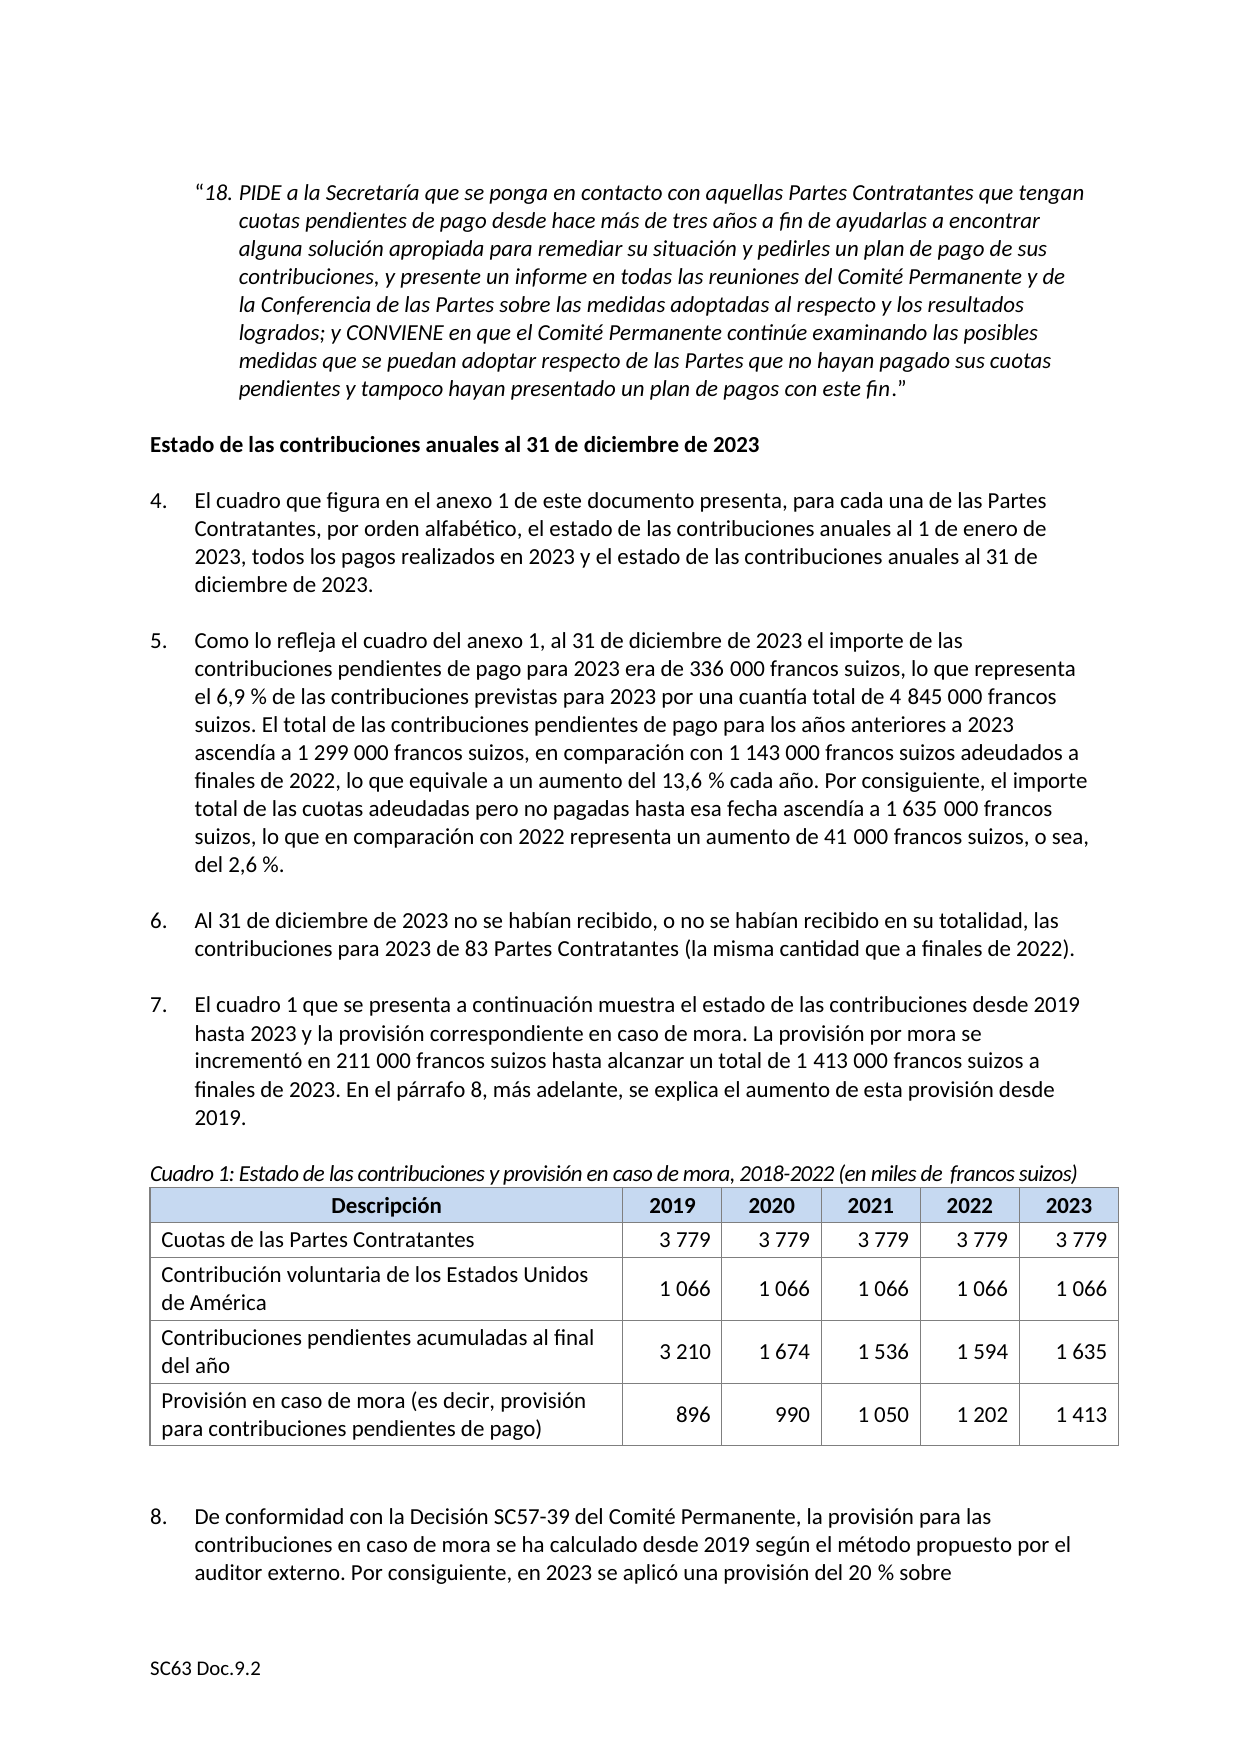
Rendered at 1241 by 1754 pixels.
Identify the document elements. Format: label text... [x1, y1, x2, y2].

table_cell Cuotas de las Partes Contratantes [151, 1223, 622, 1257]
table_header 2021 [822, 1188, 920, 1222]
text “18. PIDE a la Secretaría que se ponga en contacto con aquellas Partes Contratantes que tengan cuotas pendientes de pago desde hace más de tres años a fin de ayudarlas a encontrar alguna solución apropiada para remediar su situación y pedirles un plan de pago de sus contribuciones, y presente un informe en todas las reuniones del Comité Permanente y de la Conferencia de las Partes sobre las medidas adoptadas al respecto y los resultados logrados; y CONVIENE en que el Comité Permanente continúe examinando las posibles medidas que se puedan adoptar respecto de las Partes que no hayan pagado sus cuotas pendientes y tampoco hayan presentado un plan de pagos con este fin.” [194, 178, 1090, 402]
table_cell 1 066 [623, 1258, 721, 1319]
table_cell Contribución voluntaria de los Estados Unidos de América [151, 1258, 622, 1319]
table_cell Provisión en caso de mora (es decir, provisión para contribuciones pendientes de pago) [151, 1384, 622, 1445]
table_cell 990 [722, 1384, 821, 1445]
table_cell 1 202 [921, 1384, 1019, 1445]
table_cell 1 050 [822, 1384, 920, 1445]
table_cell 1 066 [921, 1258, 1019, 1319]
text 5. Como lo refleja el cuadro del anexo 1, al 31 de diciembre de 2023 el importe de las contribuciones pendientes de pago para 2023 era de 336 000 francos suizos, lo que representa el 6,9 % de las contribuciones previstas para 2023 por una cuantía total de 4 845 000 francos suizos. El total de las contribuciones pendientes de pago para los años anteriores a 2023 ascendía a 1 299 000 francos suizos, en comparación con 1 143 000 francos suizos adeudados a finales de 2022, lo que equivale a un aumento del 13,6 % cada año. Por consiguiente, el importe total de las cuotas adeudadas pero no pagadas hasta esa fecha ascendía a 1 635 000 francos suizos, lo que en comparación con 2022 representa un aumento de 41 000 francos suizos, o sea, del 2,6 %. [150, 626, 1090, 878]
table_cell 1 674 [722, 1321, 821, 1382]
table_cell 1 594 [921, 1321, 1019, 1382]
table_cell 1 066 [822, 1258, 920, 1319]
table_cell 896 [623, 1384, 721, 1445]
table_cell 3 779 [722, 1223, 821, 1257]
table_cell 3 779 [623, 1223, 721, 1257]
table_header 2022 [921, 1188, 1019, 1222]
text 6. Al 31 de diciembre de 2023 no se habían recibido, o no se habían recibido en su totalidad, las contribuciones para 2023 de 83 Partes Contratantes (la misma cantidad que a finales de 2022). [150, 907, 1090, 963]
table_cell 1 536 [822, 1321, 920, 1382]
table_cell 3 779 [822, 1223, 920, 1257]
table_cell 3 210 [623, 1321, 721, 1382]
text 7. El cuadro 1 que se presenta a continuación muestra el estado de las contribuciones desde 2019 hasta 2023 y la provisión correspondiente en caso de mora. La provisión por mora se incrementó en 211 000 francos suizos hasta alcanzar un total de 1 413 000 francos suizos a finales de 2023. En el párrafo 8, más adelante, se explica el aumento de esta provisión desde 2019. [150, 991, 1090, 1131]
table_cell 1 066 [722, 1258, 821, 1319]
table_header 2023 [1020, 1188, 1118, 1222]
text 4. El cuadro que figura en el anexo 1 de este documento presenta, para cada una de las Partes Contratantes, por orden alfabético, el estado de las contribuciones anuales al 1 de enero de 2023, todos los pagos realizados en 2023 y el estado de las contribuciones anuales al 31 de diciembre de 2023. [150, 486, 1090, 598]
text Estado de las contribuciones anuales al 31 de diciembre de 2023 [150, 430, 1090, 458]
table_header 2020 [722, 1188, 821, 1222]
table_cell 1 066 [1020, 1258, 1118, 1319]
table_cell 3 779 [1020, 1223, 1118, 1257]
table_cell 3 779 [921, 1223, 1019, 1257]
table_header Descripción [151, 1188, 622, 1222]
table_cell Contribuciones pendientes acumuladas al final del año [151, 1321, 622, 1382]
table_cell 1 635 [1020, 1321, 1118, 1382]
table_header 2019 [623, 1188, 721, 1222]
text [150, 1502, 1090, 1586]
table_cell 1 413 [1020, 1384, 1118, 1445]
text Cuadro 1: Estado de las contribuciones y provisión en caso de mora, 2018-2022 (en miles de francos suizos) [150, 1159, 1090, 1187]
